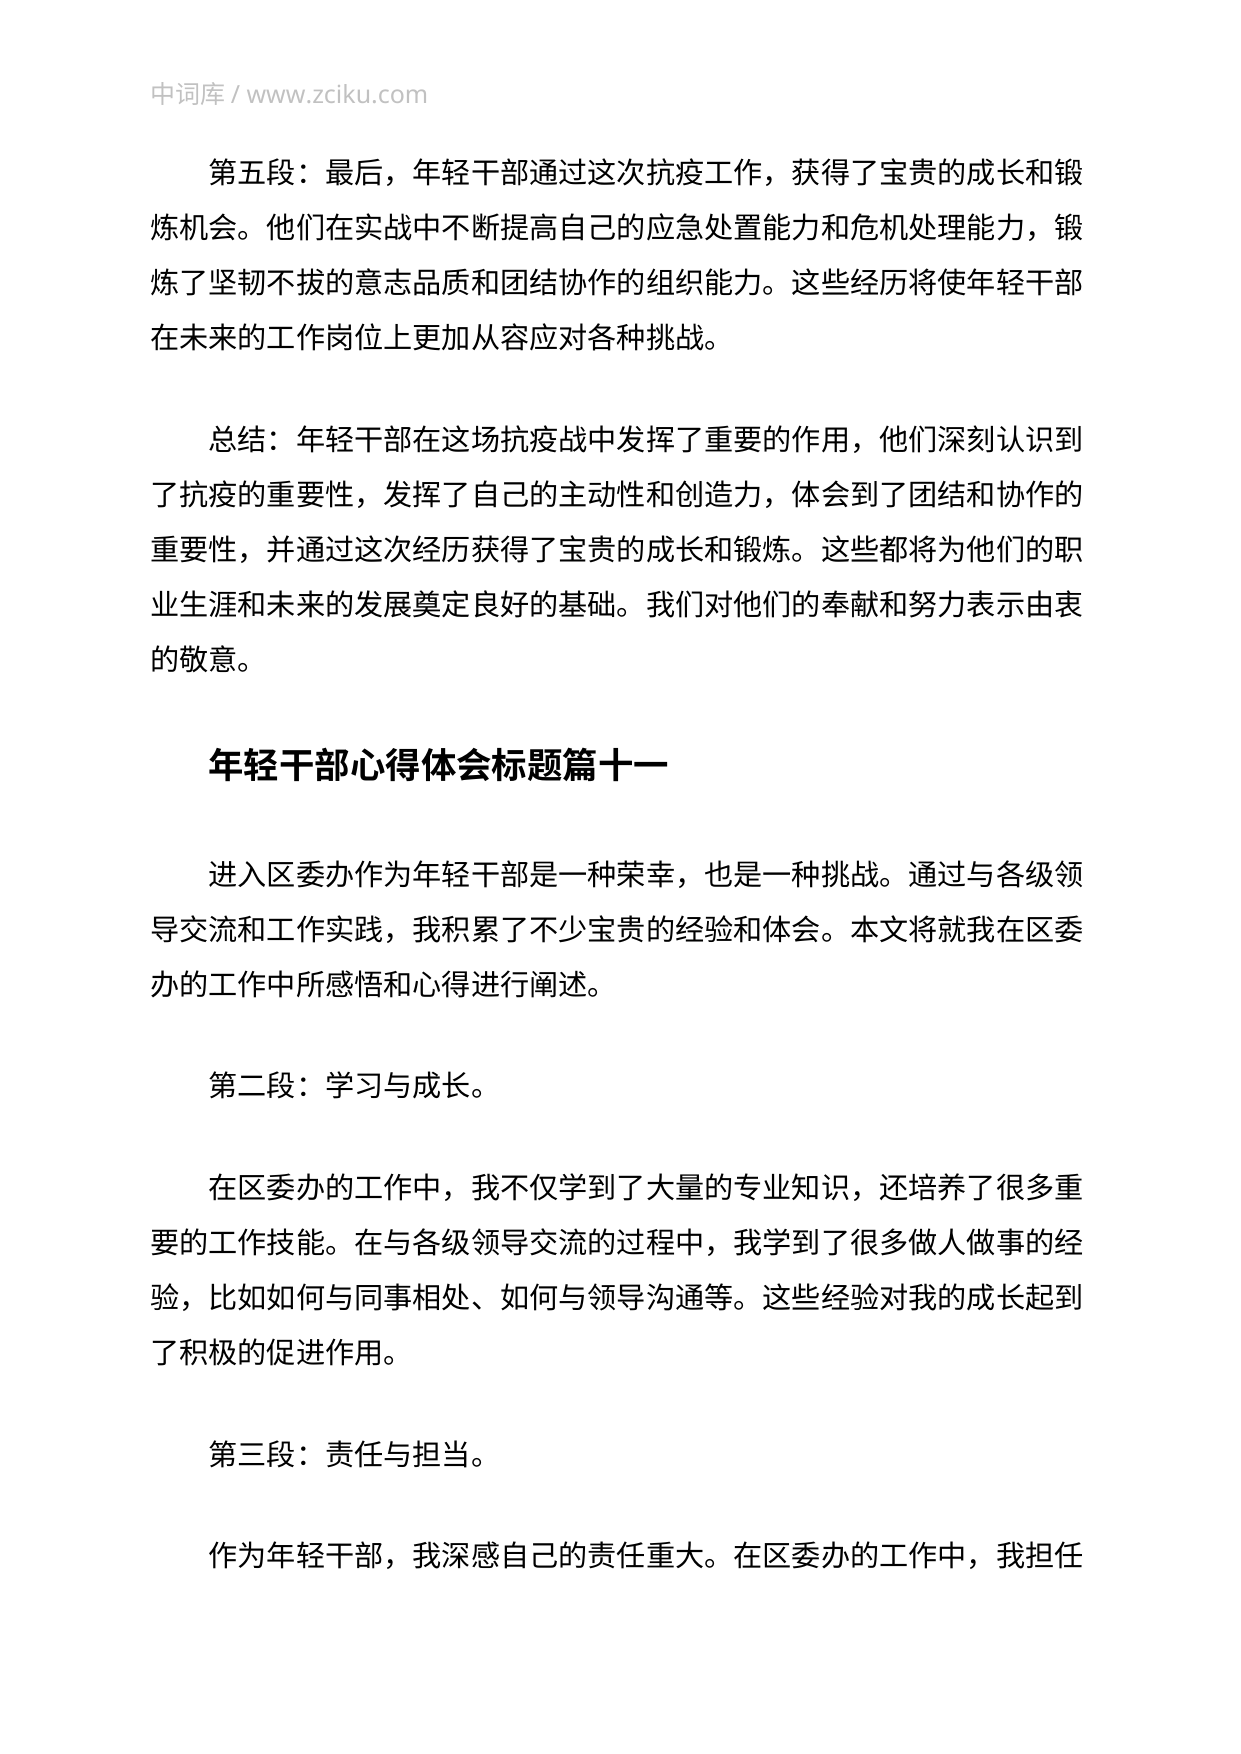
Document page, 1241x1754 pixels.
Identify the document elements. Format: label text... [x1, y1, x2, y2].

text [150, 1533, 1090, 1575]
text 在区委办的工作中，我不仅学到了大量的专业知识，还培养了很多重要的工作技能。在与各级领导交流的过程中，我学到了很多做人做事的经验，比如如何与同事相处、如何与领导沟通等。这些经验对我的成长起到了积极的促进作用。 [150, 1164, 1090, 1372]
text 第三段：责任与担当。 [150, 1431, 1090, 1473]
text 第五段：最后，年轻干部通过这次抗疫工作，获得了宝贵的成长和锻炼机会。他们在实战中不断提高自己的应急处置能力和危机处理能力，锻炼了坚韧不拔的意志品质和团结协作的组织能力。这些经历将使年轻干部在未来的工作岗位上更加从容应对各种挑战。 [150, 150, 1090, 357]
text 年轻干部心得体会标题篇十一 [150, 738, 1090, 789]
text 第二段：学习与成长。 [150, 1063, 1090, 1105]
text 进入区委办作为年轻干部是一种荣幸，也是一种挑战。通过与各级领导交流和工作实践，我积累了不少宝贵的经验和体会。本文将就我在区委办的工作中所感悟和心得进行阐述。 [150, 851, 1090, 1003]
text 总结：年轻干部在这场抗疫战中发挥了重要的作用，他们深刻认识到了抗疫的重要性，发挥了自己的主动性和创造力，体会到了团结和协作的重要性，并通过这次经历获得了宝贵的成长和锻炼。这些都将为他们的职业生涯和未来的发展奠定良好的基础。我们对他们的奉献和努力表示由衷的敬意。 [150, 416, 1090, 678]
